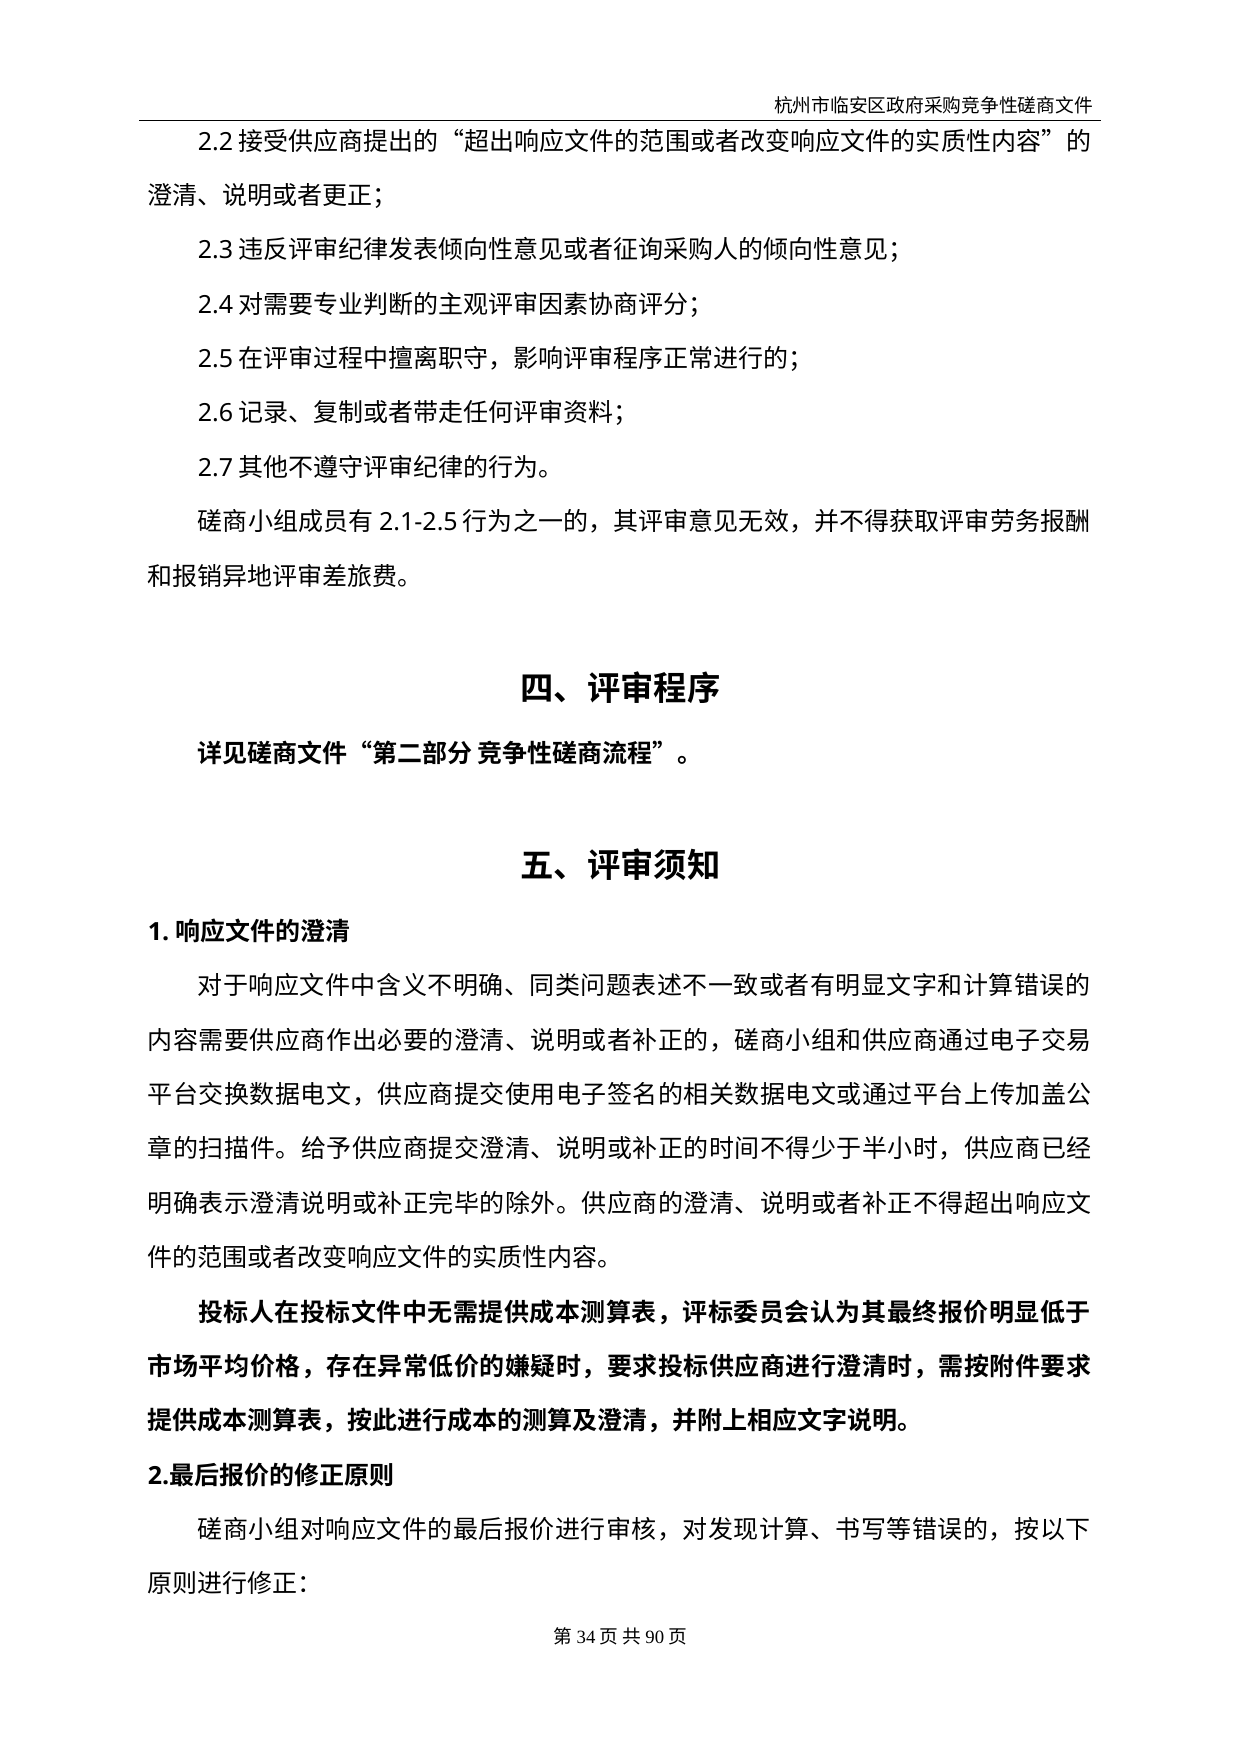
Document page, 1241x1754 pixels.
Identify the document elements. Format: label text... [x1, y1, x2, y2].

text 2.2接受供应商提出的“超出响应文件的范围或者改变响应文件的实质性内容”的澄清、说明或者更正； [148, 121, 1093, 212]
text 磋商小组对响应文件的最后报价进行审核，对发现计算、书写等错误的，按以下原则进行修正： [148, 1509, 1093, 1600]
text 投标人在投标文件中无需提供成本测算表，评标委员会认为其最终报价明显低于市场平均价格，存在异常低价的嫌疑时，要求投标供应商进行澄清时，需按附件要求提供成本测算表，按此进行成本的测算及澄清，并附上相应文字说明。 [148, 1292, 1093, 1437]
text 磋商小组成员有2.1-2.5行为之一的，其评审意见无效，并不得获取评审劳务报酬和报销异地评审差旅费。 [148, 502, 1093, 592]
text 对于响应文件中含义不明确、同类问题表述不一致或者有明显文字和计算错误的内容需要供应商作出必要的澄清、说明或者补正的，磋商小组和供应商通过电子交易平台交换数据电文，供应商提交使用电子签名的相关数据电文或通过平台上传加盖公章的扫描件。给予供应商提交澄清、说明或补正的时间不得少于半小时，供应商已经明确表示澄清说明或补正完毕的除外。供应商的澄清、说明或者补正不得超出响应文件的范围或者改变响应文件的实质性内容。 [148, 966, 1093, 1274]
text 五、评审须知 [148, 839, 1093, 887]
text 2.6记录、复制或者带走任何评审资料； [148, 393, 1093, 429]
text 2.最后报价的修正原则 [148, 1455, 1093, 1491]
text 2.3违反评审纪律发表倾向性意见或者征询采购人的倾向性意见； [148, 230, 1093, 266]
text 2.4对需要专业判断的主观评审因素协商评分； [148, 284, 1093, 320]
text 2.5在评审过程中擅离职守，影响评审程序正常进行的； [148, 338, 1093, 375]
text 2.7其他不遵守评审纪律的行为。 [148, 447, 1093, 483]
text 详见磋商文件“第二部分 竞争性磋商流程”。 [148, 734, 1093, 770]
text 四、评审程序 [148, 661, 1093, 710]
text 1. 响应文件的澄清 [148, 911, 1093, 948]
